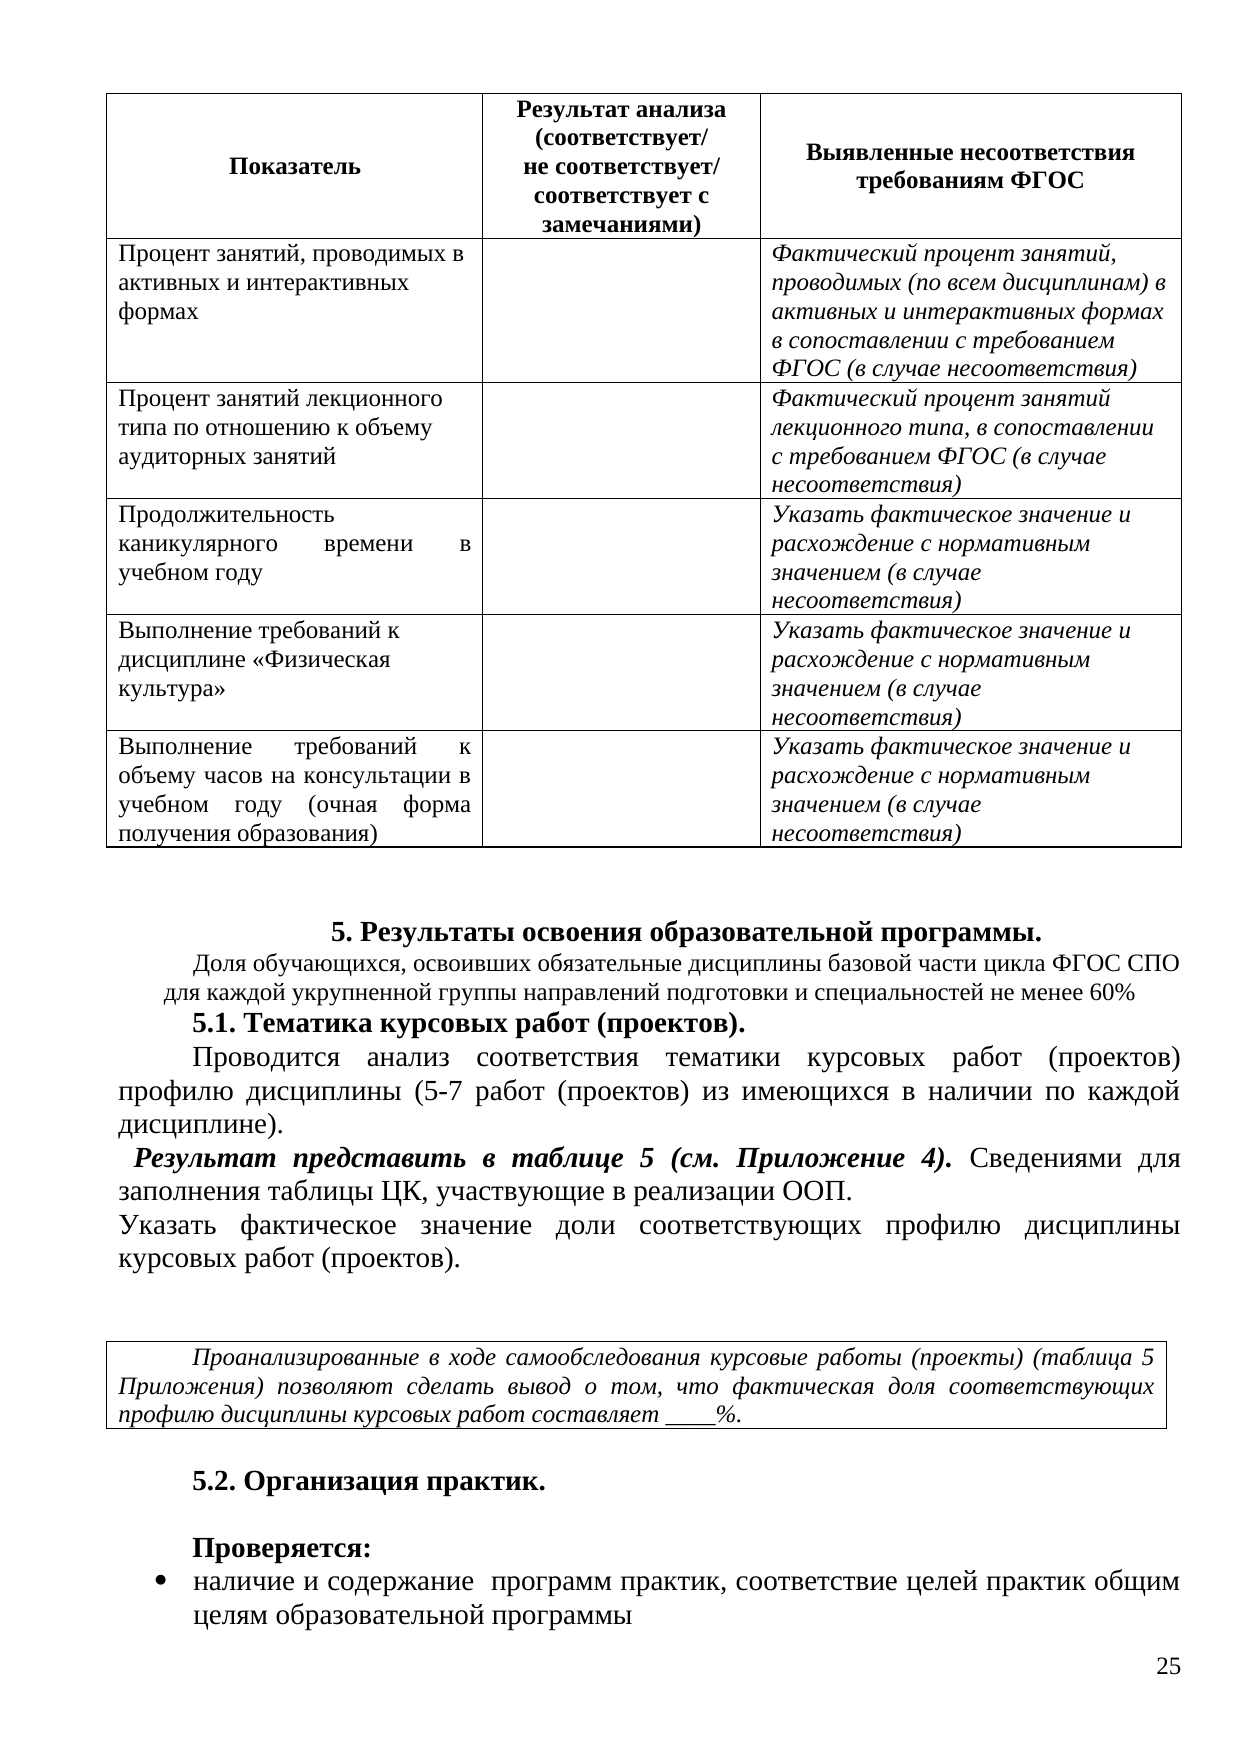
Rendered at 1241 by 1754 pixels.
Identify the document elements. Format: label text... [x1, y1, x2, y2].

table_cell Фактический процент занятий лекционного типа, в сопоставлении с требованием ФГОС (в случае несоответствия) [761, 383, 1181, 498]
table_header Показатель [107, 94, 482, 237]
table_cell Указать фактическое значение и расхождение с нормативным значением (в случае несоответствия) [761, 731, 1181, 846]
text 5. Результаты освоения образовательной программы. [118, 914, 1181, 948]
table_cell [483, 383, 760, 498]
table_cell [483, 499, 760, 614]
table_header Результат анализа (соответствует/ не соответствует/ соответствует с замечаниями) [483, 94, 760, 237]
text 5.2. Организация практик. [118, 1463, 1181, 1496]
text 5.1. Тематика курсовых работ (проектов). [118, 1006, 1181, 1039]
table_cell Процент занятий, проводимых в активных и интерактивных формах [107, 239, 482, 382]
table_cell Выполнение требований к объему часов на консультации в учебном году (очная форма получения образования) [107, 731, 482, 846]
table_cell Выполнение требований к дисциплине «Физическая культура» [107, 615, 482, 730]
table_header Проанализированные в ходе самообследования курсовые работы (проекты) (таблица 5 Приложения) позволяют сделать вывод о том, что фактическая доля соответствующих профилю дисциплины курсовых работ составляет ____%. [107, 1342, 1166, 1428]
table_cell [483, 239, 760, 382]
list наличие и содержание программ практик, соответствие целей практик общим целям образовательной программы [156, 1563, 1181, 1631]
table_cell Указать фактическое значение и расхождение с нормативным значением (в случае несоответствия) [761, 499, 1181, 614]
table_cell Процент занятий лекционного типа по отношению к объему аудиторных занятий [107, 383, 482, 498]
text Проверяется: [118, 1530, 1181, 1563]
text Доля обучающихся, освоивших обязательные дисциплины базовой части цикла ФГОС СПО для каждой укрупненной группы направлений подготовки и специальностей не менее 60% [118, 948, 1181, 1006]
table_cell Продолжительность каникулярного времени в учебном году [107, 499, 482, 614]
text Результат представить в таблице 5 (см. Приложение 4). Сведениями для заполнения таблицы ЦК, участвующие в реализации ООП. [118, 1140, 1181, 1207]
text Проводится анализ соответствия тематики курсовых работ (проектов) профилю дисциплины (5-7 работ (проектов) из имеющихся в наличии по каждой дисциплине). [118, 1039, 1181, 1140]
table_cell Фактический процент занятий, проводимых (по всем дисциплинам) в активных и интерактивных формах в сопоставлении с требованием ФГОС (в случае несоответствия) [761, 239, 1181, 382]
table_cell [483, 731, 760, 846]
table_cell [483, 615, 760, 730]
text Указать фактическое значение доли соответствующих профилю дисциплины курсовых работ (проектов). [118, 1207, 1181, 1274]
table_cell Указать фактическое значение и расхождение с нормативным значением (в случае несоответствия) [761, 615, 1181, 730]
table_header Выявленные несоответствия требованиям ФГОС [761, 94, 1181, 237]
